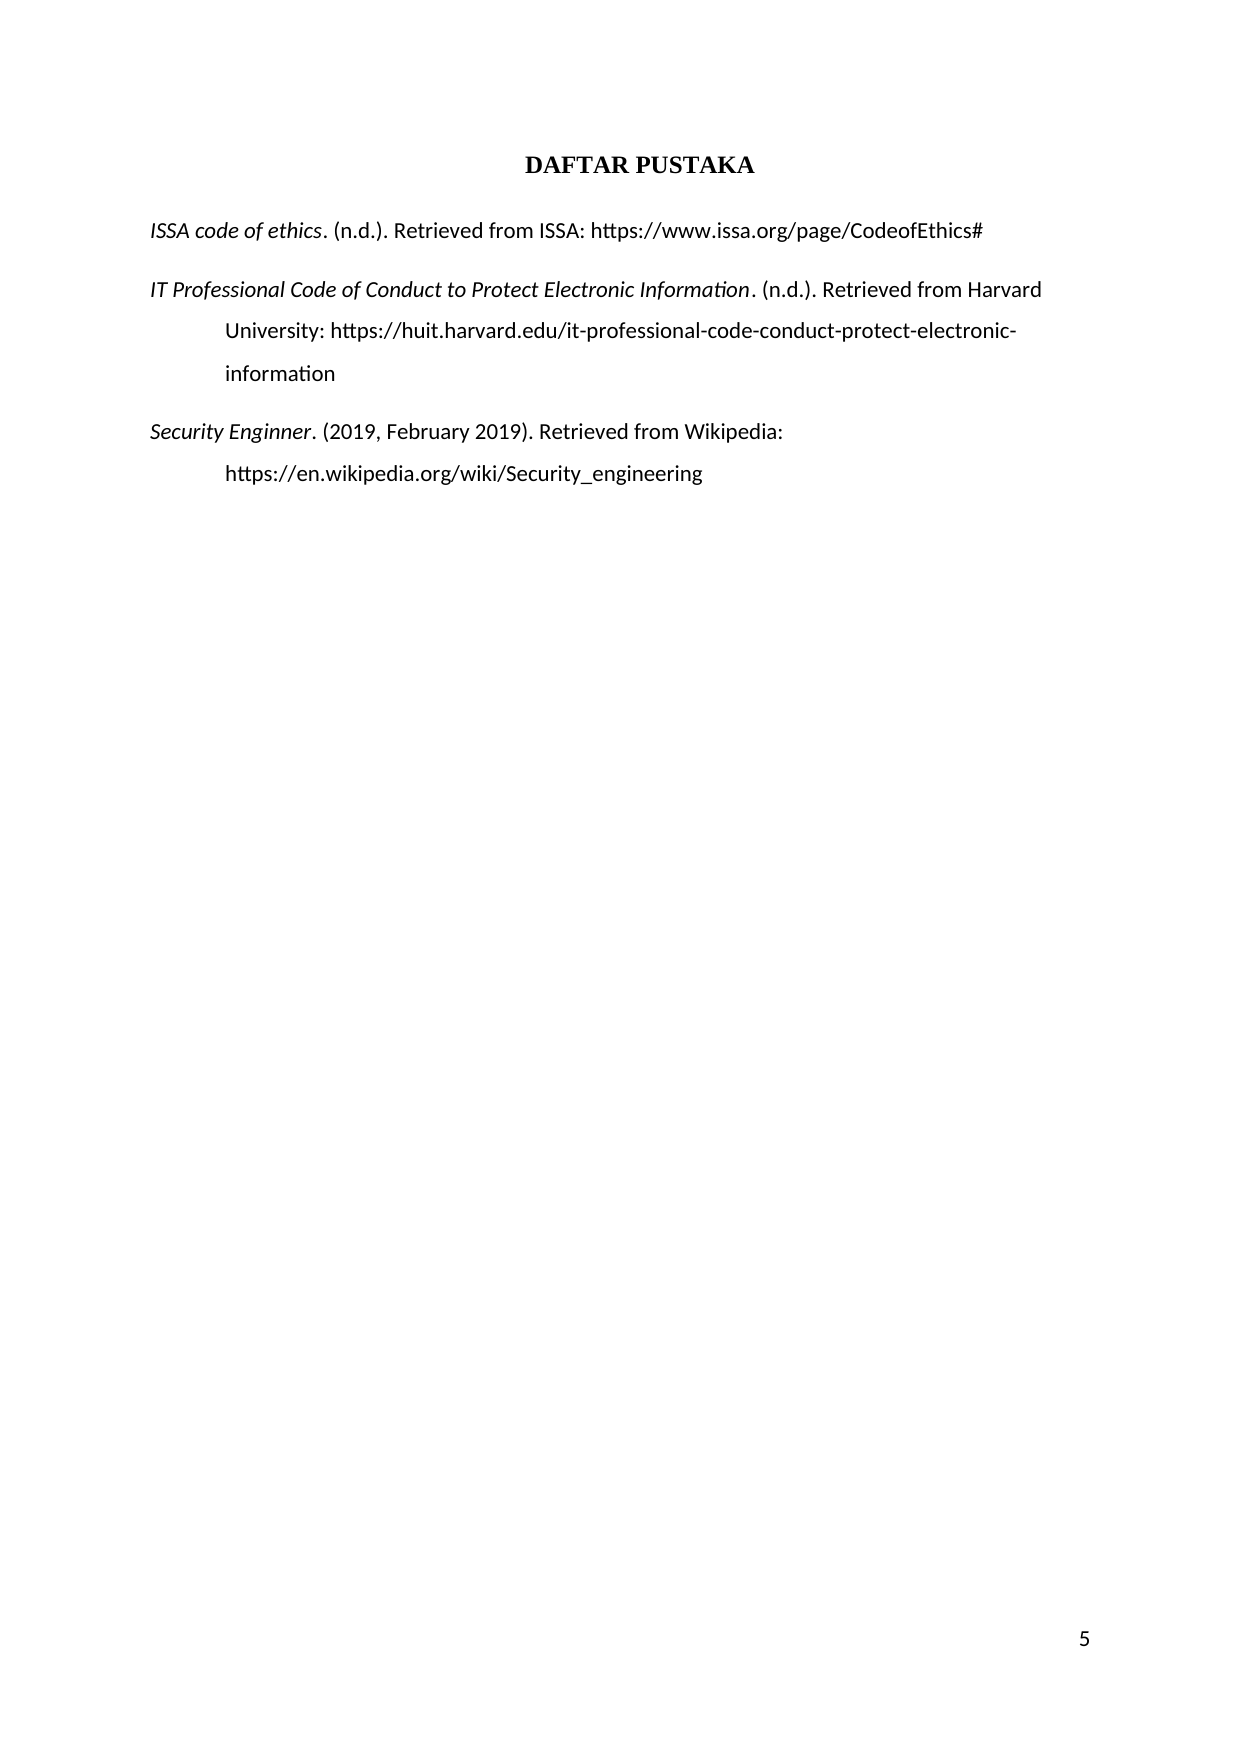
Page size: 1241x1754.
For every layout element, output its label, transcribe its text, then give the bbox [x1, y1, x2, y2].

text Security Enginner. (2019, February 2019). Retrieved from Wikipedia: https://en.wikipedia.org/wiki/Security_engineering [150, 417, 1090, 487]
list DAFTAR PUSTAKA [450, 150, 1090, 179]
text ISSA code of ethics. (n.d.). Retrieved from ISSA: https://www.issa.org/page/CodeofEthics# [150, 216, 1090, 244]
text IT Professional Code of Conduct to Protect Electronic Information. (n.d.). Retrieved from Harvard University: https://huit.harvard.edu/it-professional-code-conduct-protect-electronic-information [150, 275, 1090, 387]
